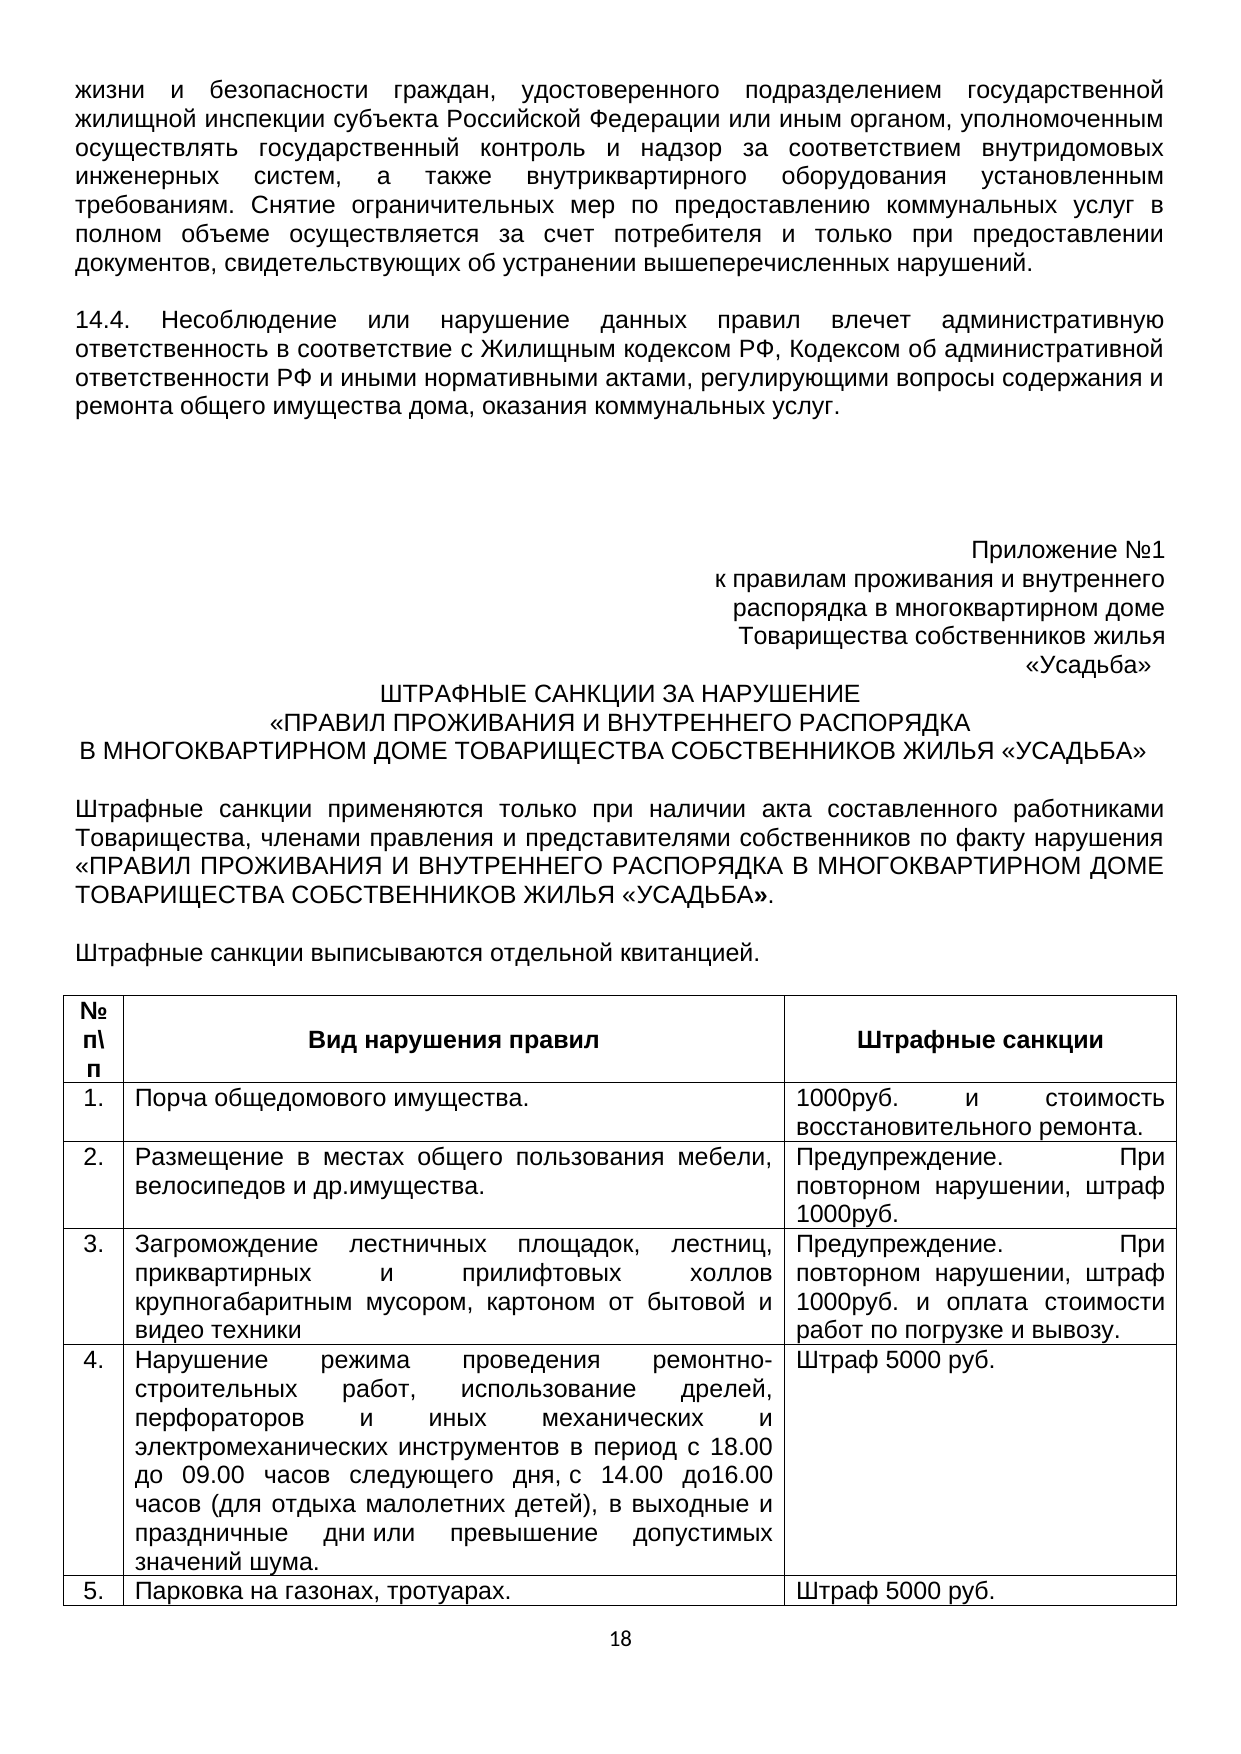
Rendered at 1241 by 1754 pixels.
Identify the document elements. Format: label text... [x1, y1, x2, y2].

table_cell 5. [64, 1576, 123, 1605]
text Приложение №1 [75, 535, 1165, 564]
table_cell Штраф 5000 руб. [785, 1576, 1176, 1605]
table_cell Размещение в местах общего пользования мебели, велосипедов и др.имущества. [124, 1142, 784, 1228]
text Штрафные санкции применяются только при наличии акта составленного работниками Товарищества, членами правления и представителями собственников по факту нарушения «ПРАВИЛ ПРОЖИВАНИЯ И ВНУТРЕННЕГО РАСПОРЯДКА В МНОГОКВАРТИРНОМ ДОМЕ ТОВАРИЩЕСТВА СОБСТВЕННИКОВ ЖИЛЬЯ «УСАДЬБА». [75, 794, 1165, 909]
text к правилам проживания и внутреннего [75, 564, 1165, 592]
table_cell 3. [64, 1229, 123, 1344]
text «ПРАВИЛ ПРОЖИВАНИЯ И ВНУТРЕННЕГО РАСПОРЯДКА [75, 707, 1165, 736]
table_header Вид нарушения правил [124, 996, 784, 1082]
table_cell Порча общедомового имущества. [124, 1083, 784, 1141]
table_cell 4. [64, 1345, 123, 1575]
table_cell Предупреждение. При повторном нарушении, штраф 1000руб. и оплата стоимости работ по погрузке и вывозу. [785, 1229, 1176, 1344]
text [75, 75, 1165, 276]
text В МНОГОКВАРТИРНОМ ДОМЕ ТОВАРИЩЕСТВА СОБСТВЕННИКОВ ЖИЛЬЯ «УСАДЬБА» [75, 736, 1165, 765]
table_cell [124, 1576, 784, 1605]
table_cell Загромождение лестничных площадок, лестниц, приквартирных и прилифтовых холлов крупногабаритным мусором, картоном от бытовой и видео техники [124, 1229, 784, 1344]
text распорядка в многоквартирном доме [75, 592, 1165, 621]
text 14.4. Несоблюдение или нарушение данных правил влечет административную ответственность в соответствие с Жилищным кодексом РФ, Кодексом об административной ответственности РФ и иными нормативными актами, регулирующими вопросы содержания и ремонта общего имущества дома, оказания коммунальных услуг. [75, 305, 1165, 420]
text Штрафные санкции выписываются отдельной квитанцией. [75, 937, 1165, 966]
table_cell Нарушение режима проведения ремонтно-строительных работ, использование дрелей, перфораторов и иных механических и электромеханических инструментов в период с 18.00 до 09.00 часов следующего дня, с 14.00 до16.00 часов (для отдыха малолетних детей), в выходные и праздничные дни или превышение допустимых значений шума. [124, 1345, 784, 1575]
table_cell Штраф 5000 руб. [785, 1345, 1176, 1575]
table_header № п\п [64, 996, 123, 1082]
table_cell Предупреждение. При повторном нарушении, штраф 1000руб. [785, 1142, 1176, 1228]
table_cell 2. [64, 1142, 123, 1228]
text Товарищества собственников жилья [75, 621, 1165, 650]
table_cell 1. [64, 1083, 123, 1141]
table_cell 1000руб. и стоимость восстановительного ремонта. [785, 1083, 1176, 1141]
table_header Штрафные санкции [785, 996, 1176, 1082]
text «Усадьба» [75, 650, 1165, 679]
text ШТРАФНЫЕ САНКЦИИ ЗА НАРУШЕНИЕ [75, 679, 1165, 707]
